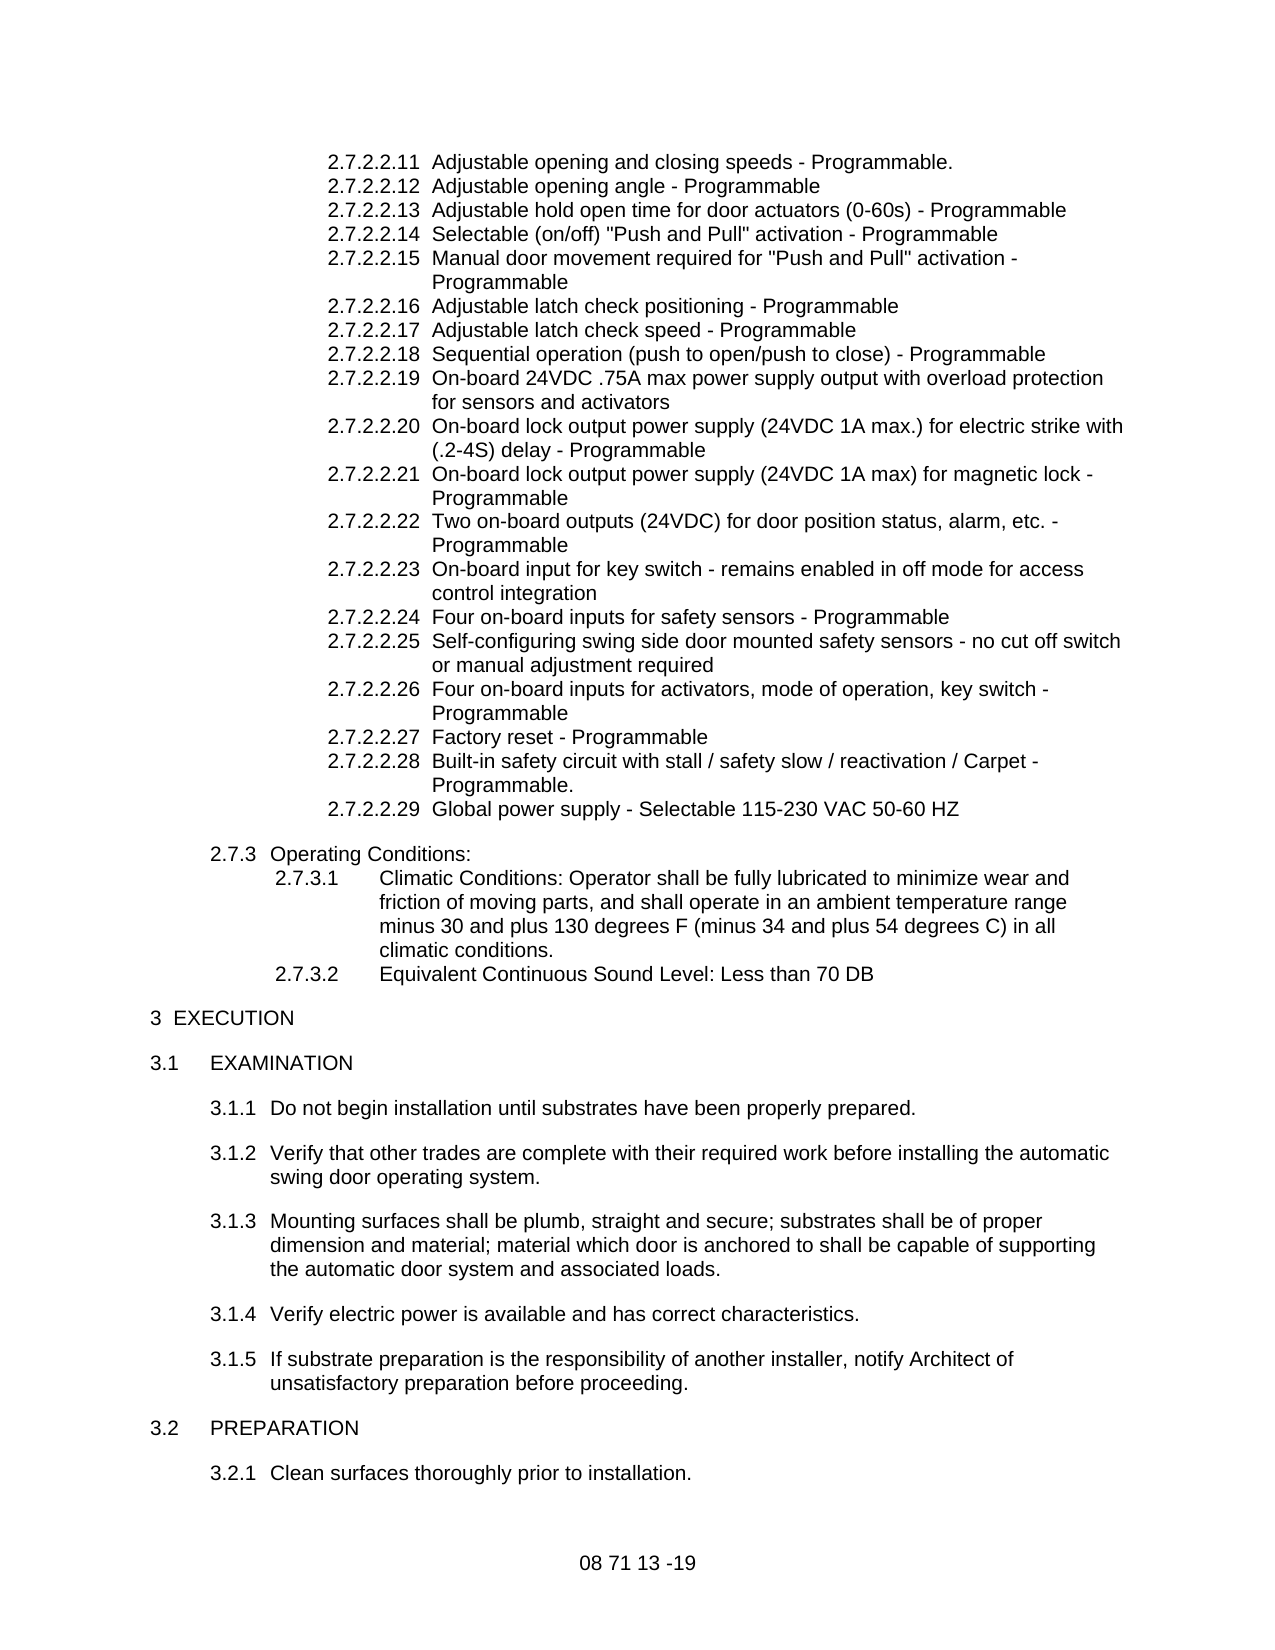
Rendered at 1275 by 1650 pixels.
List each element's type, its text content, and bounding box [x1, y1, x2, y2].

list PREPARATION [150, 1416, 1125, 1439]
list Do not begin installation until substrates have been properly prepared. [210, 1096, 1125, 1120]
list On-board input for key switch - remains enabled in off mode for access control integration [327, 557, 1125, 605]
list EXAMINATION [150, 1051, 1125, 1075]
list Operating Conditions: [210, 842, 1125, 866]
list Clean surfaces thoroughly prior to installation. [210, 1460, 1125, 1484]
list Sequential operation (push to open/push to close) - Programmable [327, 342, 1125, 366]
list Manual door movement required for "Push and Pull" activation - Programmable [327, 246, 1125, 294]
list Adjustable opening and closing speeds - Programmable. [327, 150, 1125, 174]
list Adjustable opening angle - Programmable [327, 174, 1125, 198]
list On-board lock output power supply (24VDC 1A max.) for electric strike with (.2-4S) delay - Programmable [327, 413, 1125, 461]
list EXECUTION [150, 1006, 1125, 1030]
list On-board lock output power supply (24VDC 1A max) for magnetic lock - Programmable [327, 461, 1125, 509]
list Factory reset - Programmable [327, 725, 1125, 749]
list Adjustable hold open time for door actuators (0-60s) - Programmable [327, 198, 1125, 222]
list Climatic Conditions: Operator shall be fully lubricated to minimize wear and friction of moving parts, and shall operate in an ambient temperature range minus 30 and plus 130 degrees F (minus 34 and plus 54 degrees C) in all climatic conditions. [275, 866, 1125, 961]
list Built-in safety circuit with stall / safety slow / reactivation / Carpet - Programmable. [327, 749, 1125, 797]
list Four on-board inputs for safety sensors - Programmable [327, 605, 1125, 629]
list Selectable (on/off) "Push and Pull" activation - Programmable [327, 222, 1125, 246]
list On-board 24VDC .75A max power supply output with overload protection for sensors and activators [327, 366, 1125, 413]
list Equivalent Continuous Sound Level: Less than 70 DB [275, 961, 1125, 985]
list Verify that other trades are complete with their required work before installing the automatic swing door operating system. [210, 1141, 1125, 1188]
list Mounting surfaces shall be plumb, straight and secure; substrates shall be of proper dimension and material; material which door is anchored to shall be capable of supporting the automatic door system and associated loads. [210, 1209, 1125, 1281]
list Adjustable latch check speed - Programmable [327, 318, 1125, 342]
list Two on-board outputs (24VDC) for door position status, alarm, etc. - Programmable [327, 509, 1125, 557]
list Global power supply - Selectable 115-230 VAC 50-60 HZ [327, 797, 1125, 821]
list Self-configuring swing side door mounted safety sensors - no cut off switch or manual adjustment required [327, 629, 1125, 677]
list Adjustable latch check positioning - Programmable [327, 294, 1125, 318]
list If substrate preparation is the responsibility of another installer, notify Architect of unsatisfactory preparation before proceeding. [210, 1347, 1125, 1395]
list Verify electric power is available and has correct characteristics. [210, 1302, 1125, 1326]
list Four on-board inputs for activators, mode of operation, key switch - Programmable [327, 677, 1125, 725]
